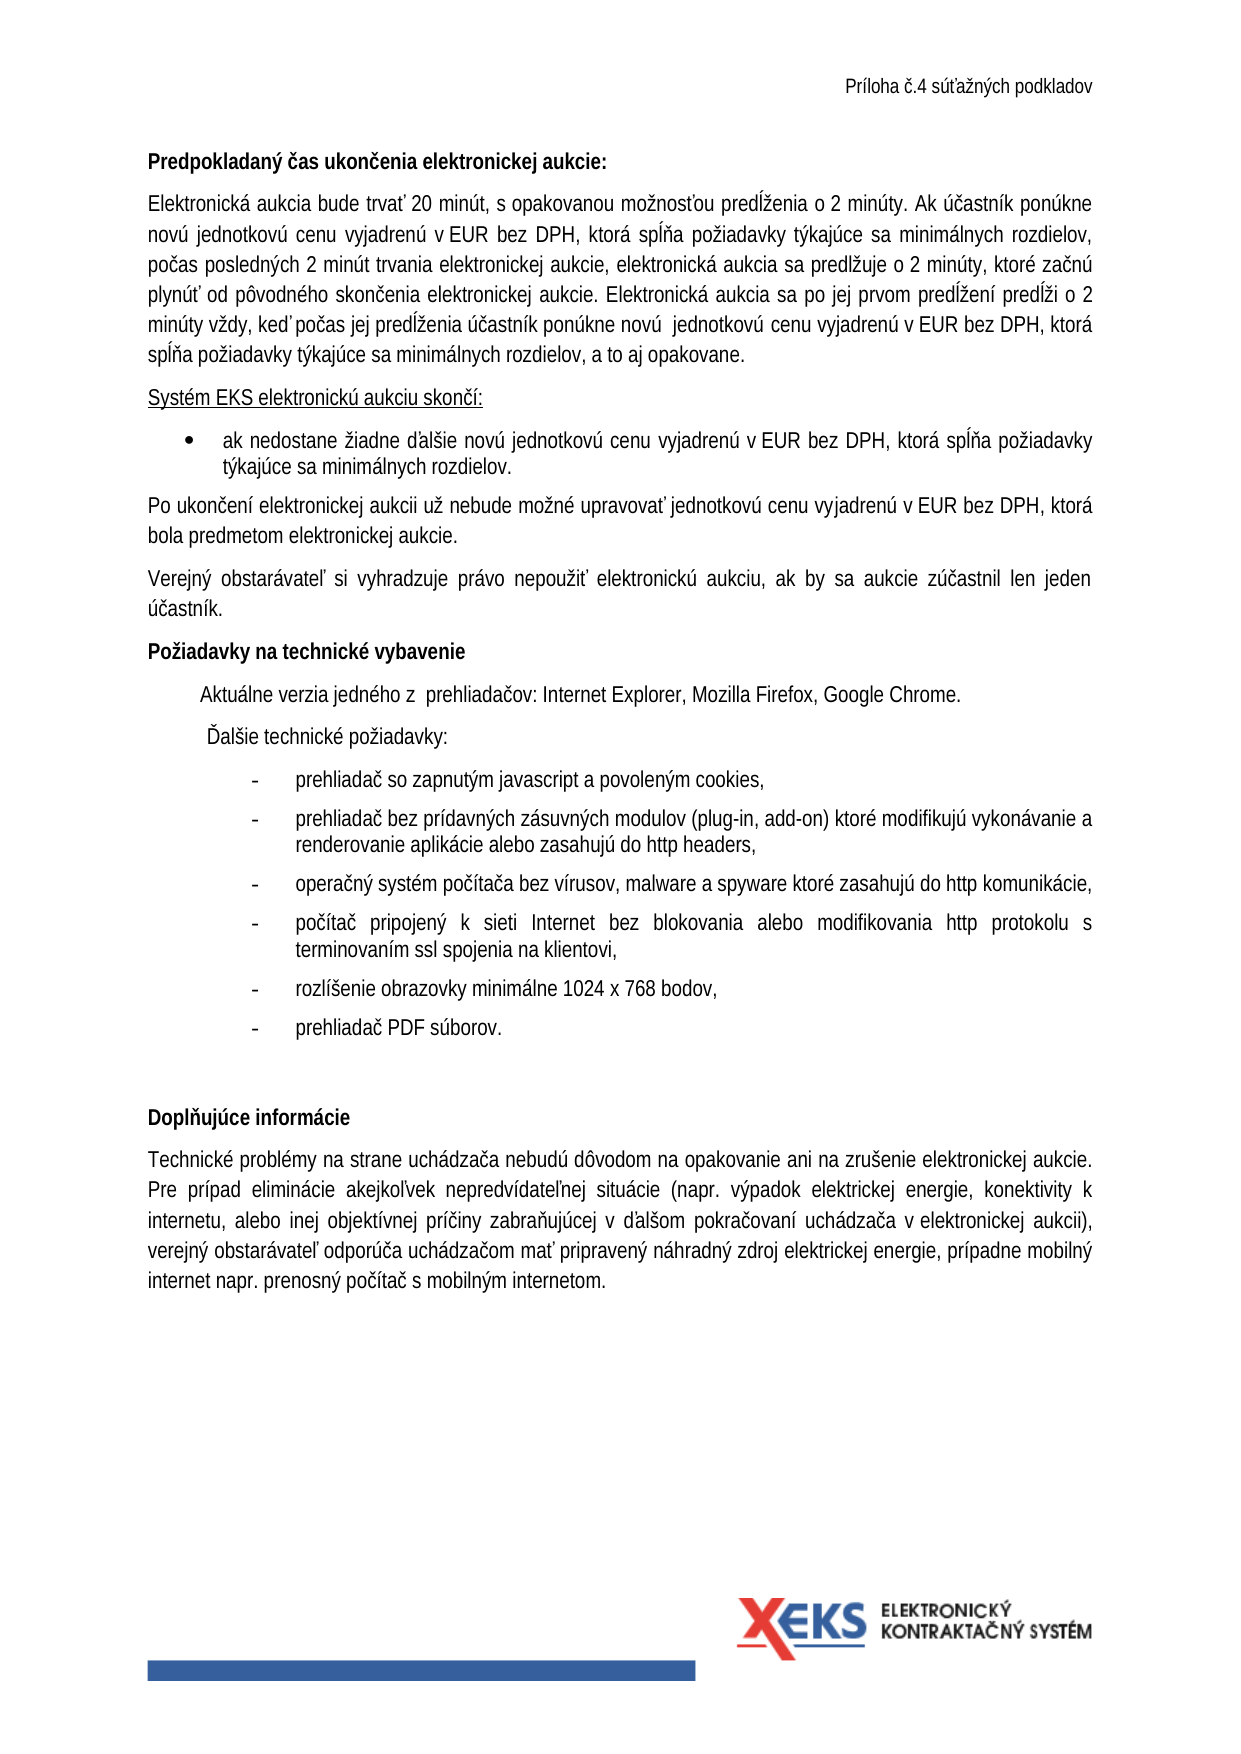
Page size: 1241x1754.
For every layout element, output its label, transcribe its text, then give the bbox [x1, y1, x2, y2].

list operačný systém počítača bez vírusov, malware a spyware ktoré zasahujú do http komunikácie, [251, 870, 1093, 897]
list prehliadač bez prídavných zásuvných modulov (plug-in, add-on) ktoré modifikujú vykonávanie a renderovanie aplikácie alebo zasahujú do http headers, [251, 805, 1093, 858]
list prehliadač so zapnutým javascript a povoleným cookies, [251, 766, 1093, 792]
text Technické problémy na strane uchádzača nebudú dôvodom na opakovanie ani na zrušenie elektronickej aukcie. Pre prípad eliminácie akejkoľvek nepredvídateľnej situácie (napr. výpadok elektrickej energie, konektivity k internetu, alebo inej objektívnej príčiny zabraňujúcej v ďalšom pokračovaní uchádzača v elektronickej aukcii), verejný obstarávateľ odporúča uchádzačom mať pripravený náhradný zdroj elektrickej energie, prípadne mobilný internet napr. prenosný počítač s mobilným internetom. [148, 1146, 1093, 1293]
text Elektronická aukcia bude trvať 20 minút, s opakovanou možnosťou predĺženia o 2 minúty. Ak účastník ponúkne novú jednotkovú cenu vyjadrenú v EUR bez DPH, ktorá spĺňa požiadavky týkajúce sa minimálnych rozdielov, počas posledných 2 minút trvania elektronickej aukcie, elektronická aukcia sa predlžuje o 2 minúty, ktoré začnú plynúť od pôvodného skončenia elektronickej aukcie. Elektronická aukcia sa po jej prvom predĺžení predĺži o 2 minúty vždy, keď počas jej predĺženia účastník ponúkne novú jednotkovú cenu vyjadrenú v EUR bez DPH, ktorá spĺňa požiadavky týkajúce sa minimálnych rozdielov, a to aj opakovane. [148, 190, 1093, 368]
picture [147, 1598, 1092, 1681]
text Požiadavky na technické vybavenie [148, 638, 1093, 664]
text Systém EKS elektronickú aukciu skončí: [148, 384, 1093, 410]
text Verejný obstarávateľ si vyhradzuje právo nepoužiť elektronickú aukciu, ak by sa aukcie zúčastnil len jeden účastník. [148, 565, 1093, 621]
list ak nedostane žiadne ďalšie novú jednotkovú cenu vyjadrenú v EUR bez DPH, ktorá spĺňa požiadavky týkajúce sa minimálnych rozdielov. [185, 427, 1093, 479]
text Predpokladaný čas ukončenia elektronickej aukcie: [148, 148, 1093, 174]
text Ďalšie technické požiadavky: [207, 723, 1093, 749]
text Doplňujúce informácie [148, 1103, 1093, 1130]
list prehliadač PDF súborov. [251, 1013, 1093, 1040]
text Po ukončení elektronickej aukcii už nebude možné upravovať jednotkovú cenu vyjadrenú v EUR bez DPH, ktorá bola predmetom elektronickej aukcie. [148, 492, 1093, 548]
text Aktuálne verzia jedného z prehliadačov: Internet Explorer, Mozilla Firefox, Google Chrome. [148, 681, 1093, 707]
list počítač pripojený k sieti Internet bez blokovania alebo modifikovania http protokolu s terminovaním ssl spojenia na klientovi, [251, 909, 1093, 962]
list rozlíšenie obrazovky minimálne 1024 x 768 bodov, [251, 974, 1093, 1001]
